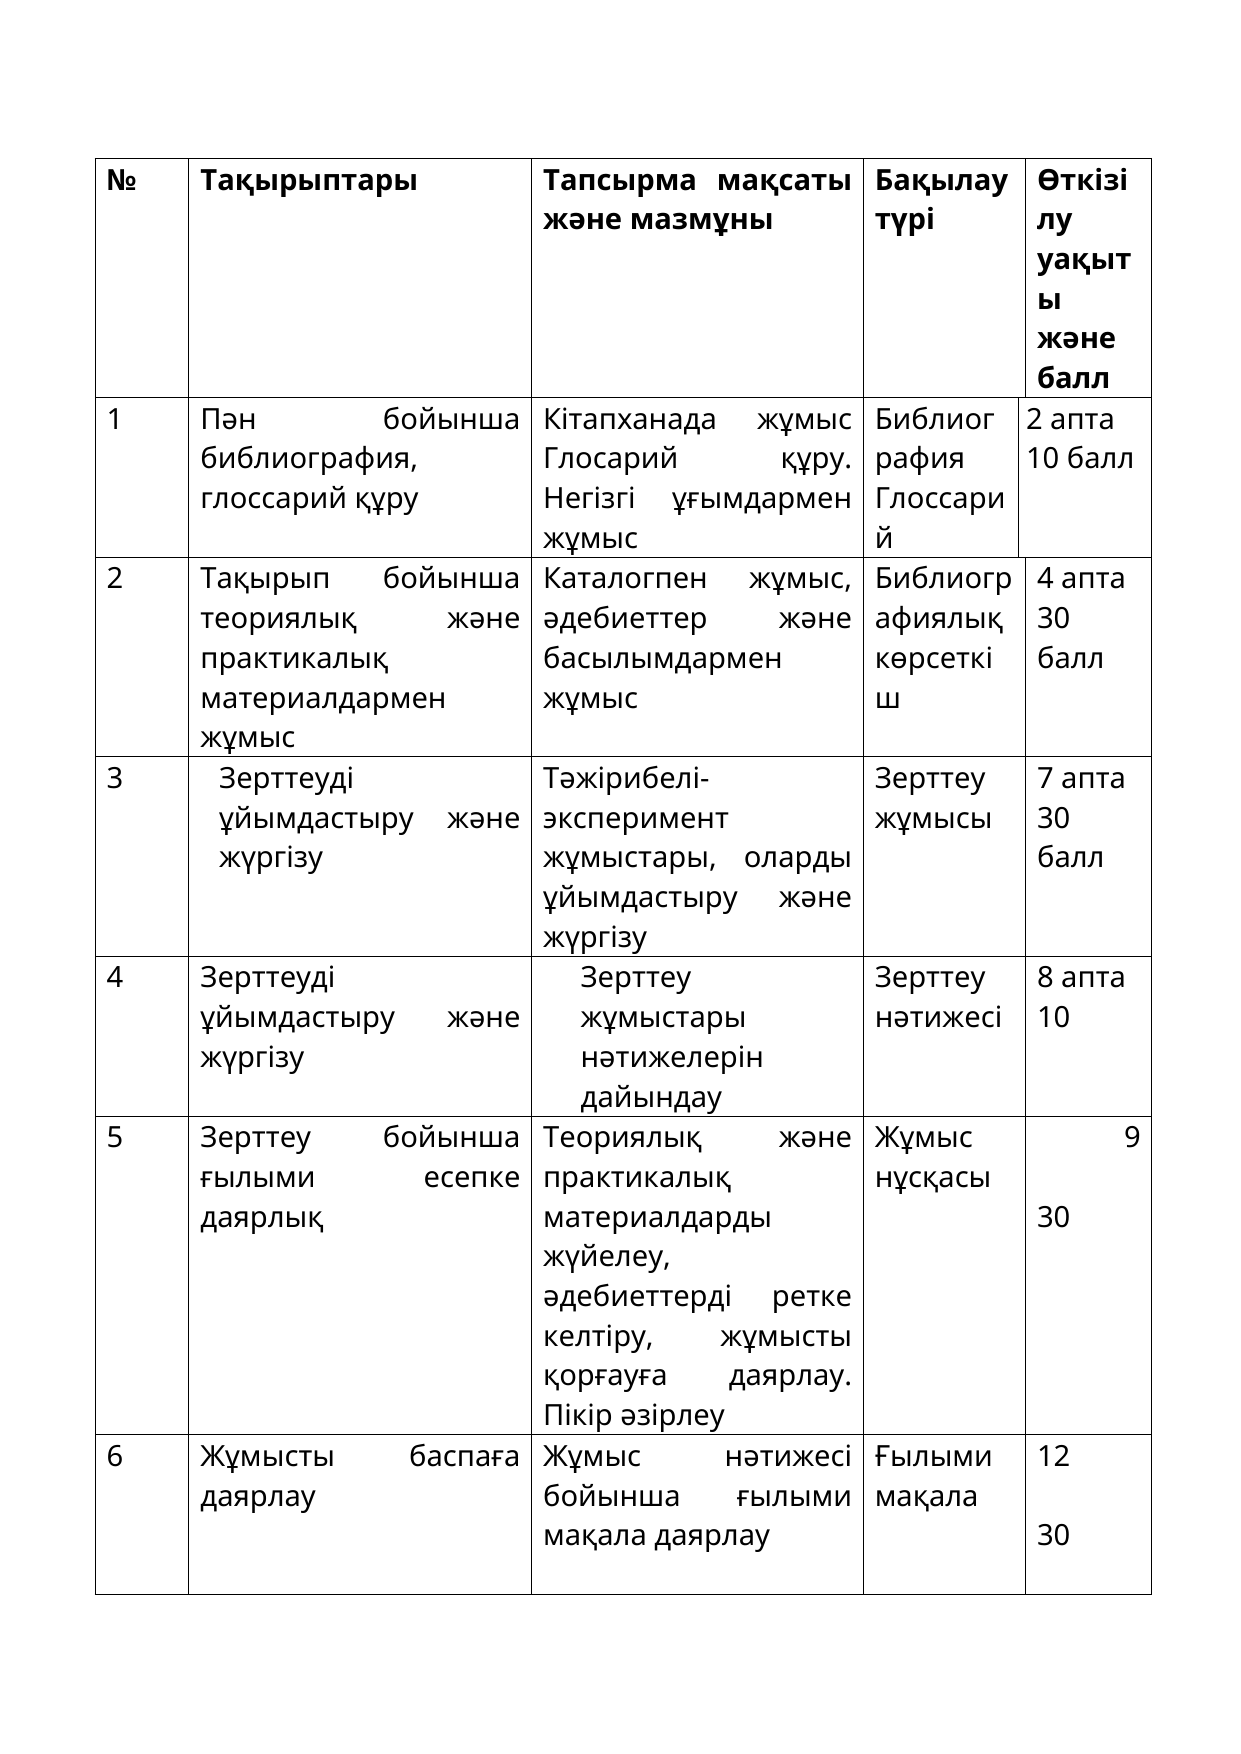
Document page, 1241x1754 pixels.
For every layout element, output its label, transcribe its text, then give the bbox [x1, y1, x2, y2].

table_cell 12 апта 30 балл [1026, 1435, 1151, 1594]
table_cell 2 [96, 558, 188, 756]
table_cell Тәжірибелі-эксперимент жұмыстары, оларды ұйымдастыру және жүргізу [532, 757, 863, 956]
table_cell 8 апта 10 балл [1026, 957, 1151, 1116]
table_cell 9 апта 30 балл [1026, 1117, 1151, 1434]
table_cell 4 апта 30 балл [1026, 558, 1151, 756]
table_cell Зерттеу бойынша ғылыми есепке даярлық [189, 1117, 531, 1434]
table_cell Жұмысты баспаға даярлау [189, 1435, 531, 1594]
table_cell Библиографиялық көрсеткіш [864, 558, 1025, 756]
table_cell Библиография Глоссарий [864, 398, 1018, 557]
table_header Тапсырма мақсаты және мазмұны [532, 159, 863, 397]
table_header Бақылау түрі [864, 159, 1025, 397]
table_cell Кітапханада жұмыс Глосарий құру. Негізгі ұғымдармен жұмыс [532, 398, 863, 557]
table_cell 6 [96, 1435, 188, 1594]
table_cell 3 [96, 757, 188, 956]
table_cell 5 [96, 1117, 188, 1434]
table_cell Теориялық және практикалық материалдарды жүйелеу, әдебиеттерді ретке келтіру, жұмысты қорғауға даярлау. Пікір әзірлеу [532, 1117, 863, 1434]
table_cell 2 апта 10 балл [1019, 398, 1151, 557]
table_cell Ғылыми мақала [864, 1435, 1025, 1594]
table_cell Зерттеу нәтижесі [864, 957, 1025, 1116]
table_cell Жұмыс нәтижесі бойынша ғылыми мақала даярлау [532, 1435, 863, 1594]
table_cell 4 [96, 957, 188, 1116]
table_cell Зерттеу жұмыстары нәтижелерін дайындау [532, 957, 863, 1116]
table_cell Жұмыс нұсқасы [864, 1117, 1025, 1434]
table_cell 1 [96, 398, 188, 557]
table_header Өткізілу уақыты және балл [1026, 159, 1151, 397]
table_header Тақырыптары [189, 159, 531, 397]
table_cell Зерттеуді ұйымдастыру және жүргізу [189, 757, 531, 956]
table_cell Пән бойынша библиография, глоссарий құру [189, 398, 531, 557]
table_cell Зерттеуді ұйымдастыру және жүргізу [189, 957, 531, 1116]
table_cell 7 апта 30 балл [1026, 757, 1151, 956]
table_cell Зерттеу жұмысы [864, 757, 1025, 956]
table_header № [96, 159, 188, 397]
table_cell Каталогпен жұмыс, әдебиеттер және басылымдармен жұмыс [532, 558, 863, 756]
table_cell Тақырып бойынша теориялық және практикалық материалдармен жұмыс [189, 558, 531, 756]
